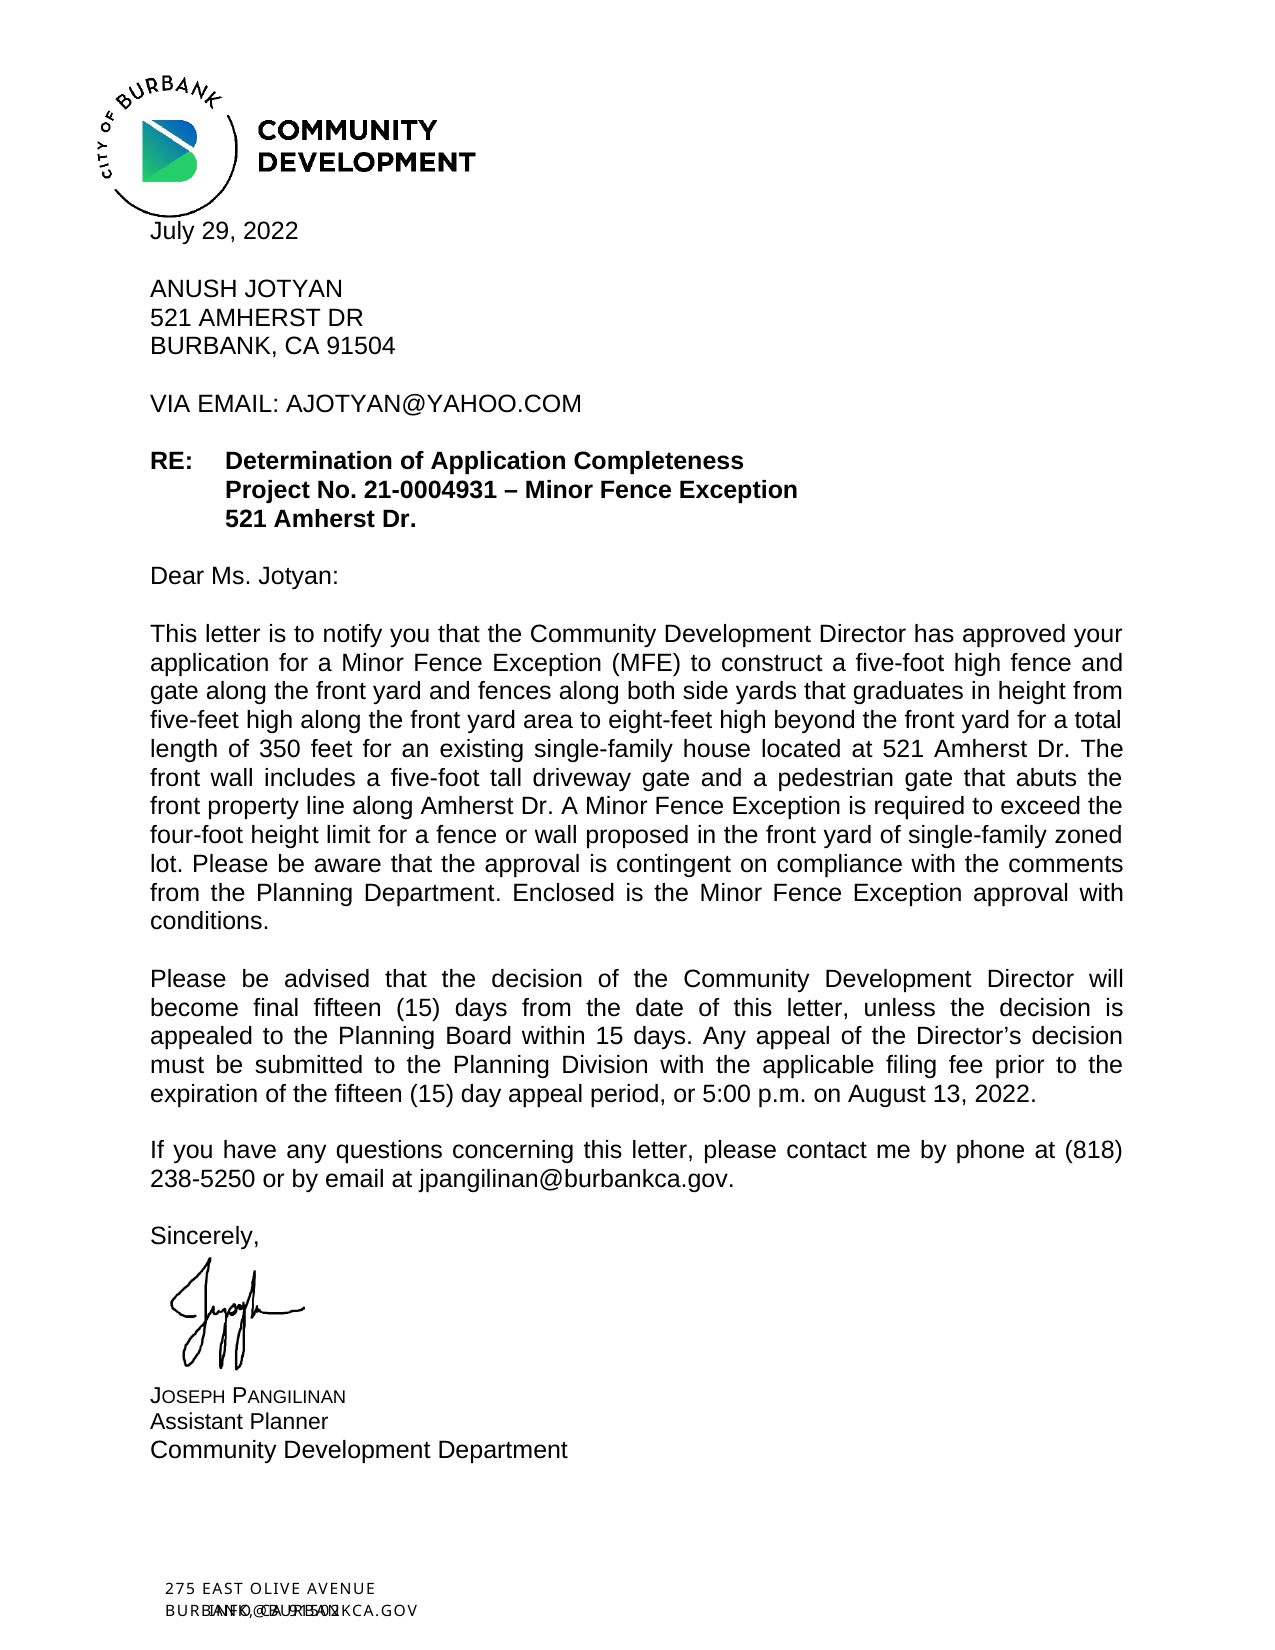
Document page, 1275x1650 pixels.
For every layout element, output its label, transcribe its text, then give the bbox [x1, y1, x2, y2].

text Community Development Department [150, 1434, 1125, 1463]
text Dear Ms. Jotyan: [150, 561, 1125, 590]
text Via email: ajotyan@yahoo.com [150, 389, 1125, 417]
text July 29, 2022 [150, 216, 1125, 245]
text Assistant Planner [150, 1408, 1125, 1434]
text 521 amherst dr [150, 302, 1125, 331]
text Sincerely, [150, 1221, 1125, 1250]
text This letter is to notify you that the Community Development Director has approved your application for a Minor Fence Exception (MFE) to construct a five-foot high fence and gate along the front yard and fences along both side yards that graduates in height from five-feet high along the front yard area to eight-feet high beyond the front yard for a total length of 350 feet for an existing single-family house located at 521 Amherst Dr. The front wall includes a five-foot tall driveway gate and a pedestrian gate that abuts the front property line along Amherst Dr. A Minor Fence Exception is required to exceed the four-foot height limit for a fence or wall proposed in the front yard of single-family zoned lot. Please be aware that the approval is contingent on compliance with the comments from the Planning Department. Enclosed is the Minor Fence Exception approval with conditions. [150, 619, 1125, 935]
picture [59, 54, 514, 237]
text anush jotyan [150, 274, 1125, 302]
text BURBANK, CA 91504 [150, 331, 1125, 360]
text Please be advised that the decision of the Community Development Director will become final fifteen (15) days from the date of this letter, unless the decision is appealed to the Planning Board within 15 days. Any appeal of the Director’s decision must be submitted to the Planning Division with the applicable filing fee prior to the expiration of the fifteen (15) day appeal period, or 5:00 p.m. on August 13, 2022. [150, 964, 1125, 1107]
text RE: Determination of Application Completeness [150, 446, 1125, 475]
picture [150, 1250, 329, 1376]
text Project No. 21-0004931 – Minor Fence Exception [150, 475, 1125, 504]
text If you have any questions concerning this letter, please contact me by phone at (818) 238-5250 or by email at jpangilinan@burbankca.gov. [150, 1135, 1125, 1193]
text 521 Amherst Dr. [150, 504, 1125, 532]
text Joseph Pangilinan [150, 1382, 1125, 1408]
